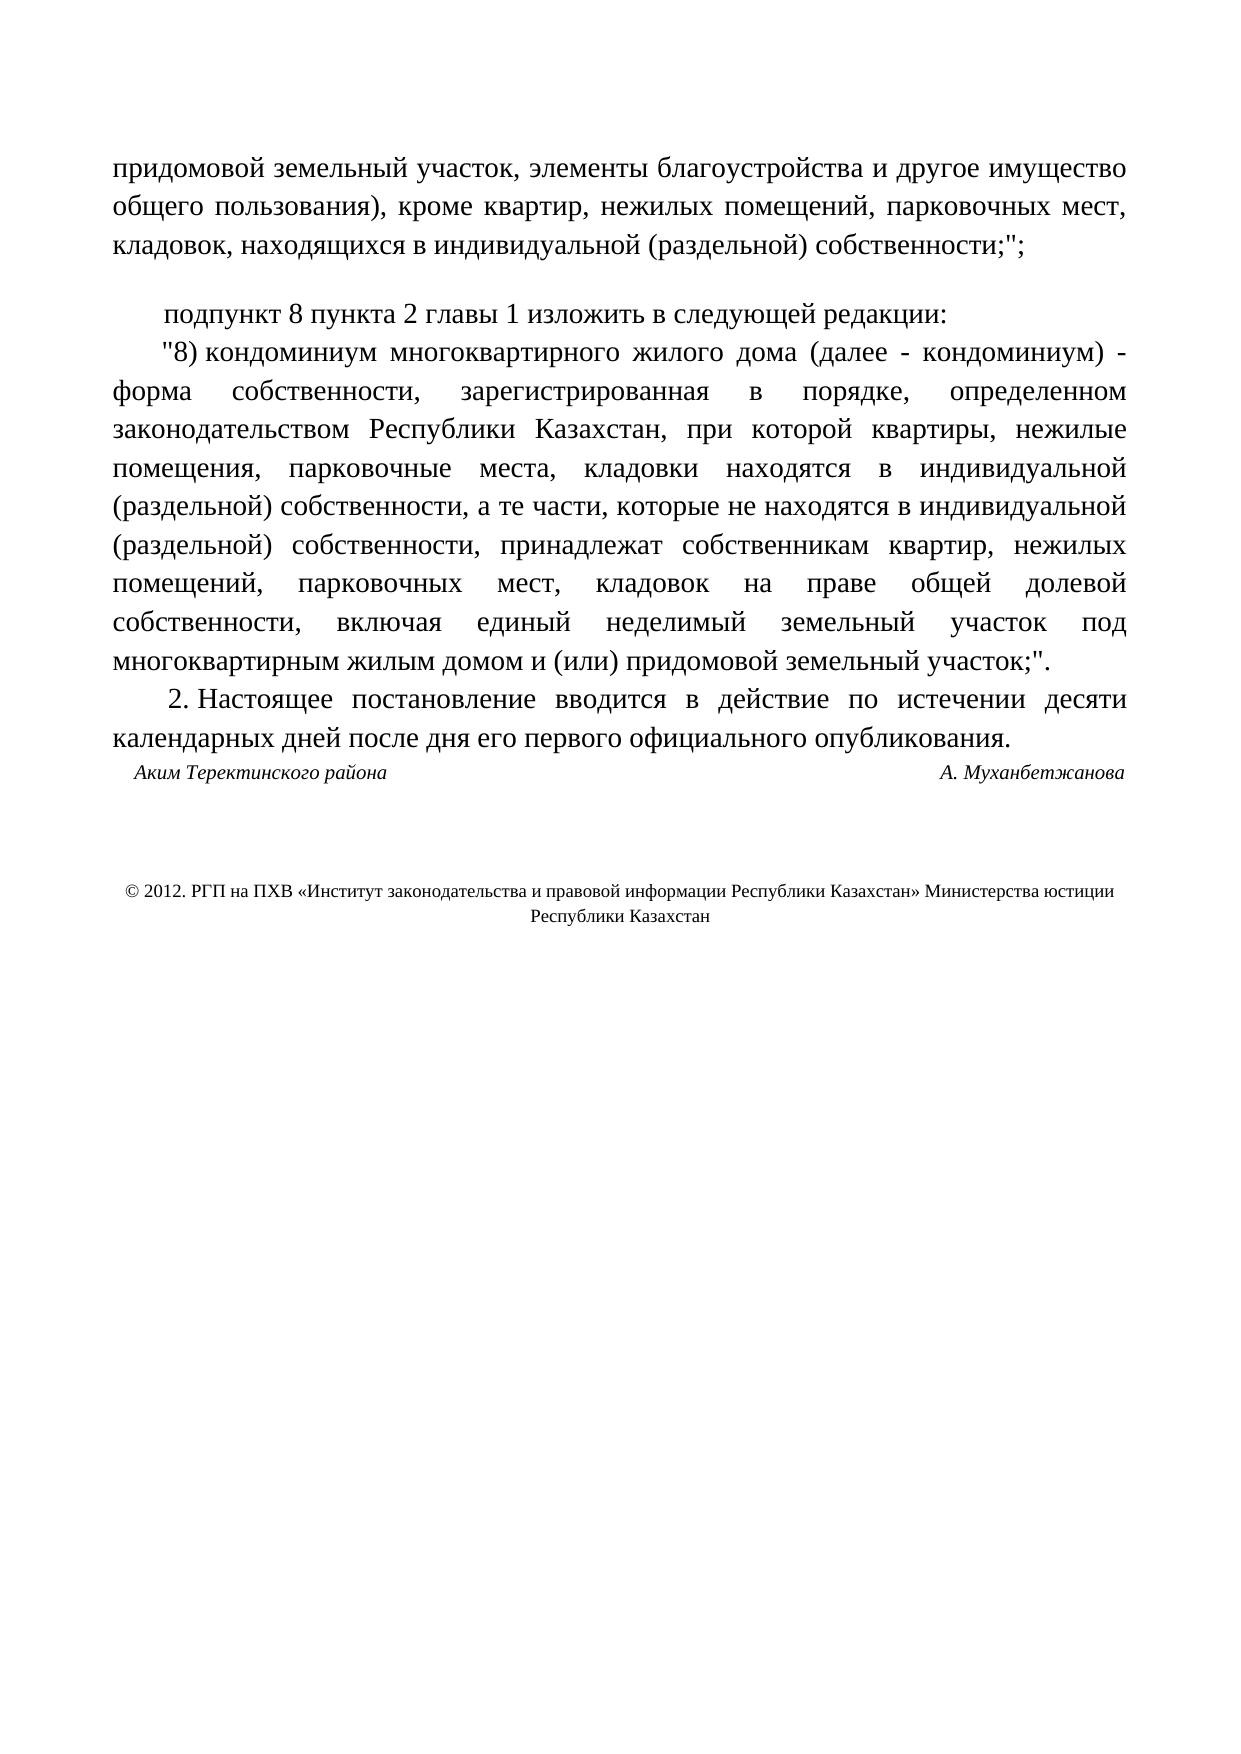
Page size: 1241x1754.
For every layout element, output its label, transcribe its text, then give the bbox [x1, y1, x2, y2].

text "8) кондоминиум многоквартирного жилого дома (далее - кондоминиум) - форма собственности, зарегистрированная в порядке, определенном законодательством Республики Казахстан, при которой квартиры, нежилые помещения, парковочные места, кладовки находятся в индивидуальной (раздельной) собственности, а те части, которые не находятся в индивидуальной (раздельной) собственности, принадлежат собственникам квартир, нежилых помещений, парковочных мест, кладовок на праве общей долевой собственности, включая единый неделимый земельный участок под многоквартирным жилым домом и (или) придомовой земельный участок;". [112, 334, 1128, 676]
text подпункт 8 пункта 2 главы 1 изложить в следующей редакции: [112, 296, 1128, 329]
text © 2012. РГП на ПХВ «Институт законодательства и правовой информации Республики Казахстан» Министерства юстиции Республики Казахстан [112, 880, 1128, 926]
text 2. Настоящее постановление вводится в действие по истечении десяти календарных дней после дня его первого официального опубликования. [112, 681, 1128, 753]
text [112, 150, 1128, 261]
table_header Аким Теректинского района [101, 758, 939, 789]
table_header А. Муханбетжанова [939, 758, 1240, 789]
